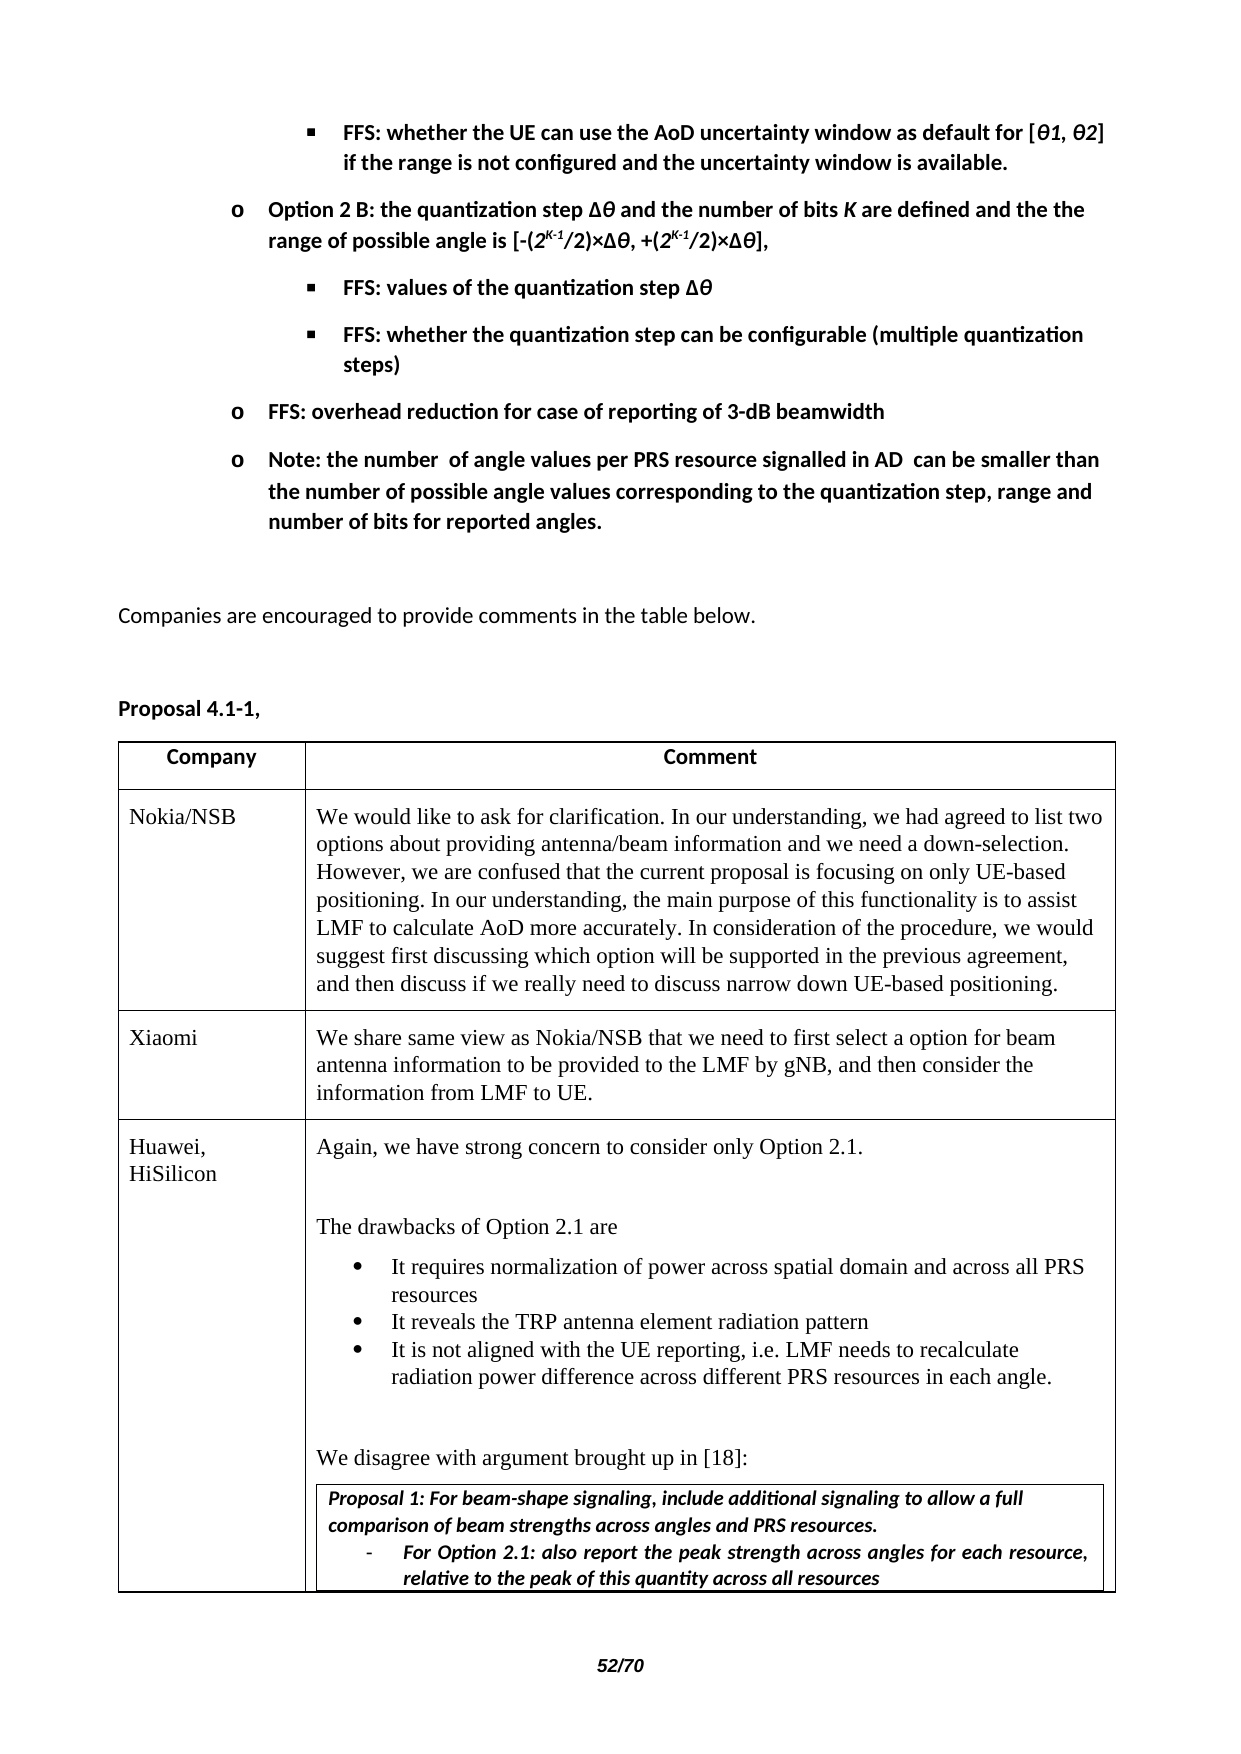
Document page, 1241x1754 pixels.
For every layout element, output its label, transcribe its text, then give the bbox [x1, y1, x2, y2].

list FFS: whether the quantization step can be configurable (multiple quantization steps) [306, 320, 1122, 378]
table_cell Xiaomi [119, 1011, 305, 1119]
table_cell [306, 1120, 1115, 1591]
table_cell We would like to ask for clarification. In our understanding, we had agreed to list two options about providing antenna/beam information and we need a down-selection. However, we are confused that the current proposal is focusing on only UE-based positioning. In our understanding, the main purpose of this functionality is to assist LMF to calculate AoD more accurately. In consideration of the procedure, we would suggest first discussing which option will be supported in the previous agreement, and then discuss if we really need to discuss narrow down UE-based positioning. [306, 790, 1115, 1010]
list FFS: overhead reduction for case of reporting of 3-dB beamwidth [231, 397, 1122, 427]
list Note: the number of angle values per PRS resource signalled in AD can be smaller than the number of possible angle values corresponding to the quantization step, range and number of bits for reported angles. [231, 446, 1122, 535]
table_cell Nokia/NSB [119, 790, 305, 1010]
list FFS: whether the UE can use the AoD uncertainty window as default for [θ1, θ2] if the range is not configured and the uncertainty window is available. [306, 118, 1122, 176]
text Proposal 4.1-1, [118, 694, 1122, 723]
table_cell Huawei, HiSilicon [119, 1120, 305, 1591]
list Option 2 B: the quantization step Δθ and the number of bits K are defined and the the range of possible angle is [-(2K-1/2)×Δθ, +(2K-1/2)×Δθ], [231, 195, 1122, 254]
table_header Company [119, 743, 305, 789]
list FFS: values of the quantization step Δθ [306, 273, 1122, 301]
table_header Comment [306, 743, 1115, 789]
text Companies are encouraged to provide comments in the table below. [118, 601, 1122, 629]
table_cell We share same view as Nokia/NSB that we need to first select a option for beam antenna information to be provided to the LMF by gNB, and then consider the information from LMF to UE. [306, 1011, 1115, 1119]
